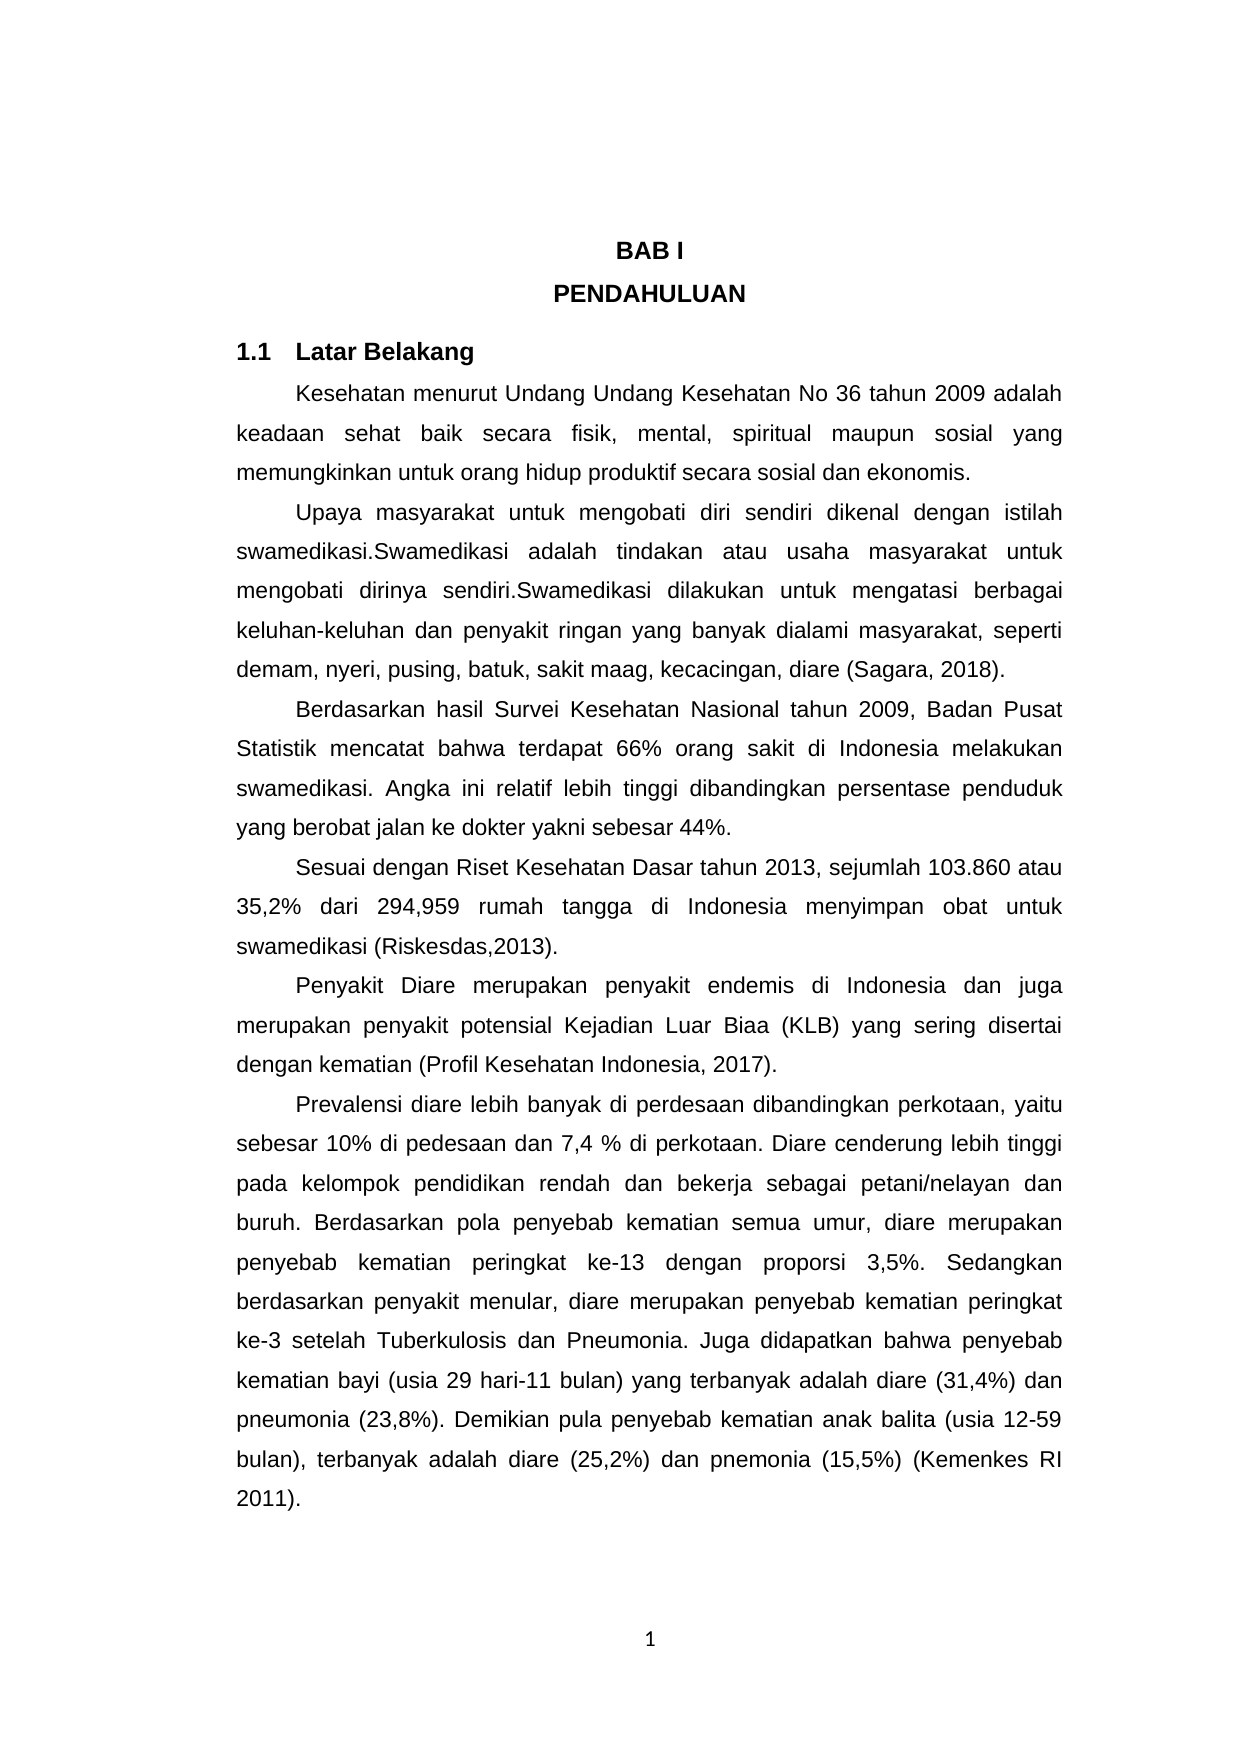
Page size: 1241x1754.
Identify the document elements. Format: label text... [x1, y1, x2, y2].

list Latar Belakang [236, 337, 1063, 366]
text BAB I [236, 236, 1063, 265]
text Penyakit Diare merupakan penyakit endemis di Indonesia dan juga merupakan penyakit potensial Kejadian Luar Biaa (KLB) yang sering disertai dengan kematian (Profil Kesehatan Indonesia, 2017). [236, 972, 1063, 1077]
text Upaya masyarakat untuk mengobati diri sendiri dikenal dengan istilah swamedikasi.Swamedikasi adalah tindakan atau usaha masyarakat untuk mengobati dirinya sendiri.Swamedikasi dilakukan untuk mengatasi berbagai keluhan-keluhan dan penyakit ringan yang banyak dialami masyarakat, seperti demam, nyeri, pusing, batuk, sakit maag, kecacingan, diare (Sagara, 2018). [236, 498, 1063, 683]
text Sesuai dengan Riset Kesehatan Dasar tahun 2013, sejumlah 103.860 atau 35,2% dari 294,959 rumah tangga di Indonesia menyimpan obat untuk swamedikasi (Riskesdas,2013). [236, 854, 1063, 959]
text Prevalensi diare lebih banyak di perdesaan dibandingkan perkotaan, yaitu sebesar 10% di pedesaan dan 7,4 % di perkotaan. Diare cenderung lebih tinggi pada kelompok pendidikan rendah dan bekerja sebagai petani/nelayan dan buruh. Berdasarkan pola penyebab kematian semua umur, diare merupakan penyebab kematian peringkat ke-13 dengan proporsi 3,5%. Sedangkan berdasarkan penyakit menular, diare merupakan penyebab kematian peringkat ke-3 setelah Tuberkulosis dan Pneumonia. Juga didapatkan bahwa penyebab kematian bayi (usia 29 hari-11 bulan) yang terbanyak adalah diare (31,4%) dan pneumonia (23,8%). Demikian pula penyebab kematian anak balita (usia 12-59 bulan), terbanyak adalah diare (25,2%) dan pnemonia (15,5%) (Kemenkes RI 2011). [236, 1091, 1063, 1512]
list Kesehatan menurut Undang Undang Kesehatan No 36 tahun 2009 adalah keadaan sehat baik secara fisik, mental, spiritual maupun sosial yang memungkinkan untuk orang hidup produktif secara sosial dan ekonomis. [236, 380, 1063, 485]
text PENDAHULUAN [236, 279, 1063, 308]
text Berdasarkan hasil Survei Kesehatan Nasional tahun 2009, Badan Pusat Statistik mencatat bahwa terdapat 66% orang sakit di Indonesia melakukan swamedikasi. Angka ini relatif lebih tinggi dibandingkan persentase penduduk yang berobat jalan ke dokter yakni sebesar 44%. [236, 696, 1063, 841]
